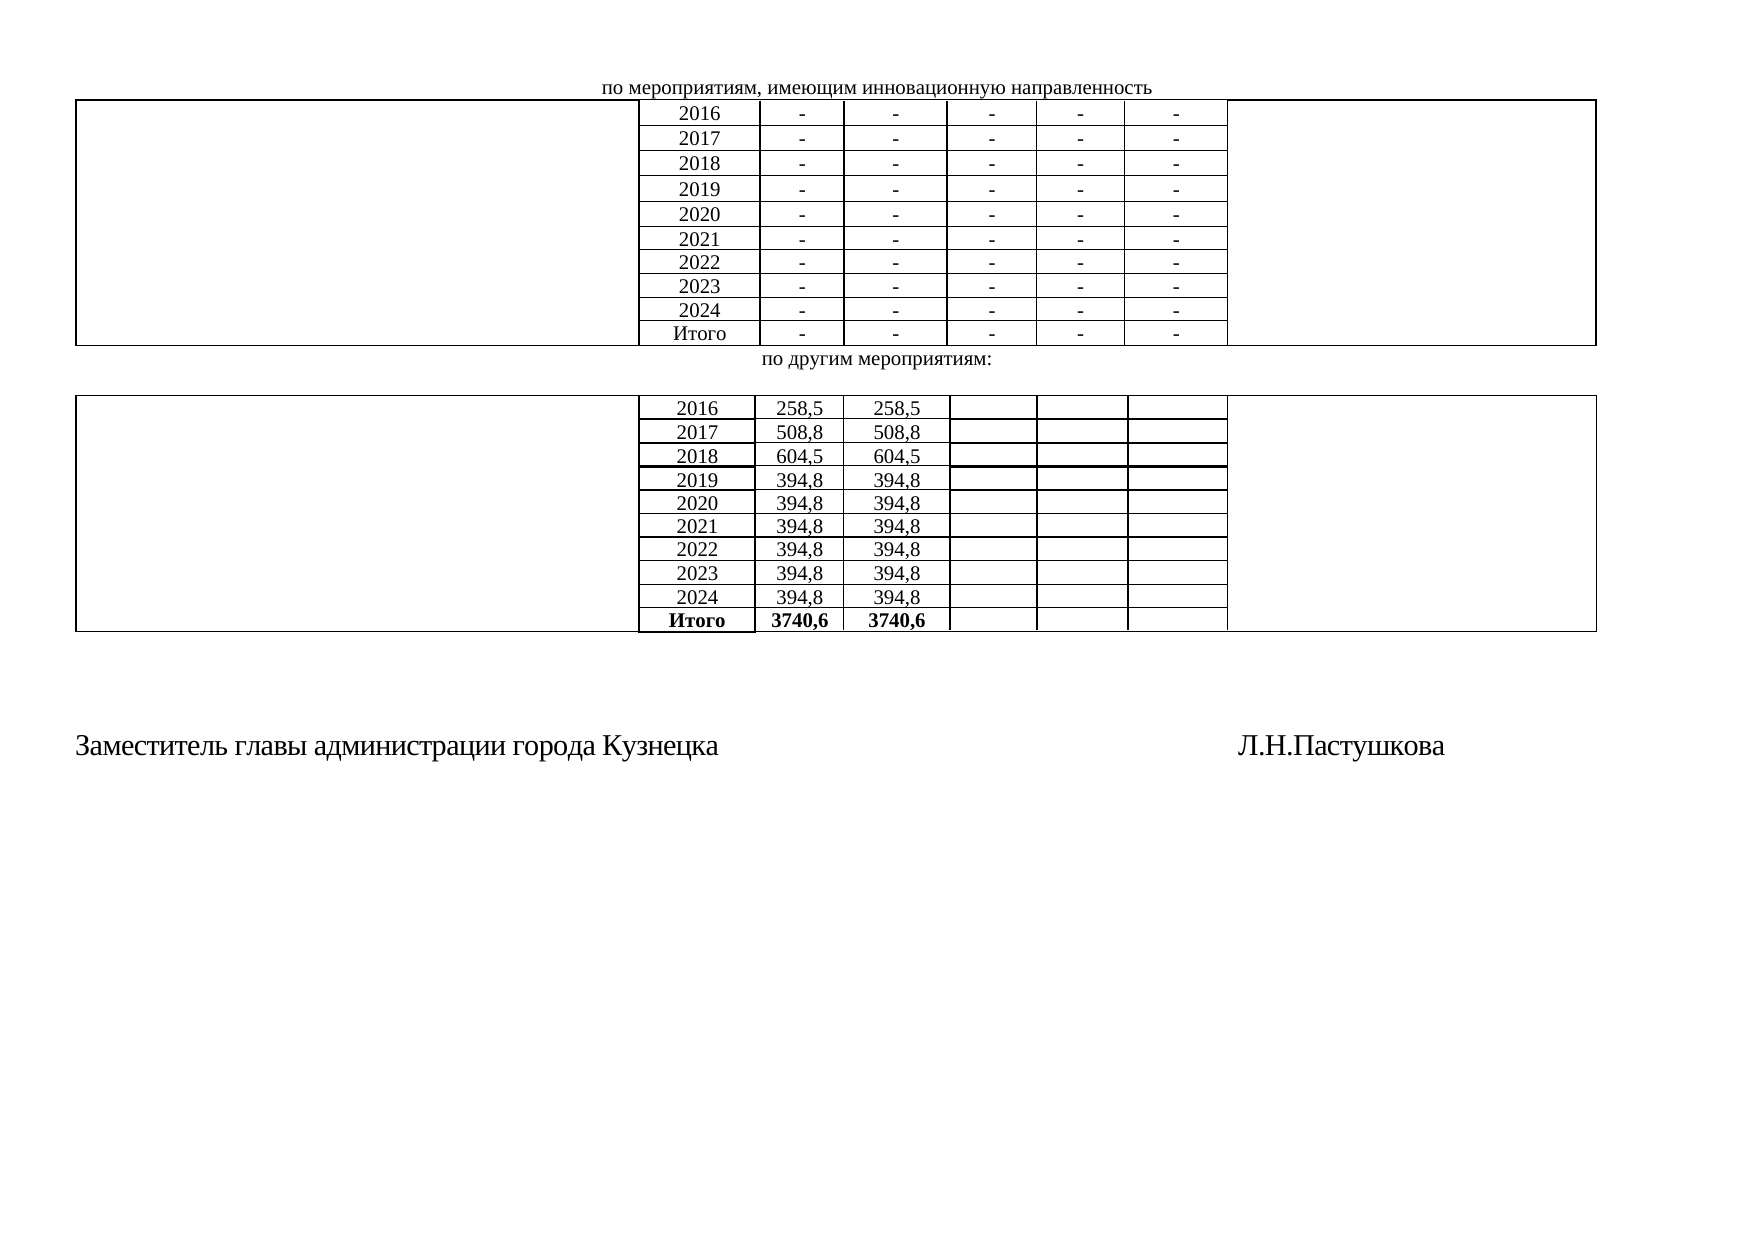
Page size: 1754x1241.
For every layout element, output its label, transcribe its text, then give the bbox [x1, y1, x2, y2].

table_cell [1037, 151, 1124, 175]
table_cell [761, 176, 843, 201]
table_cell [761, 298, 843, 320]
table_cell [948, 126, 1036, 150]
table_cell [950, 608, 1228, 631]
text по другим мероприятиям: [75, 346, 1679, 370]
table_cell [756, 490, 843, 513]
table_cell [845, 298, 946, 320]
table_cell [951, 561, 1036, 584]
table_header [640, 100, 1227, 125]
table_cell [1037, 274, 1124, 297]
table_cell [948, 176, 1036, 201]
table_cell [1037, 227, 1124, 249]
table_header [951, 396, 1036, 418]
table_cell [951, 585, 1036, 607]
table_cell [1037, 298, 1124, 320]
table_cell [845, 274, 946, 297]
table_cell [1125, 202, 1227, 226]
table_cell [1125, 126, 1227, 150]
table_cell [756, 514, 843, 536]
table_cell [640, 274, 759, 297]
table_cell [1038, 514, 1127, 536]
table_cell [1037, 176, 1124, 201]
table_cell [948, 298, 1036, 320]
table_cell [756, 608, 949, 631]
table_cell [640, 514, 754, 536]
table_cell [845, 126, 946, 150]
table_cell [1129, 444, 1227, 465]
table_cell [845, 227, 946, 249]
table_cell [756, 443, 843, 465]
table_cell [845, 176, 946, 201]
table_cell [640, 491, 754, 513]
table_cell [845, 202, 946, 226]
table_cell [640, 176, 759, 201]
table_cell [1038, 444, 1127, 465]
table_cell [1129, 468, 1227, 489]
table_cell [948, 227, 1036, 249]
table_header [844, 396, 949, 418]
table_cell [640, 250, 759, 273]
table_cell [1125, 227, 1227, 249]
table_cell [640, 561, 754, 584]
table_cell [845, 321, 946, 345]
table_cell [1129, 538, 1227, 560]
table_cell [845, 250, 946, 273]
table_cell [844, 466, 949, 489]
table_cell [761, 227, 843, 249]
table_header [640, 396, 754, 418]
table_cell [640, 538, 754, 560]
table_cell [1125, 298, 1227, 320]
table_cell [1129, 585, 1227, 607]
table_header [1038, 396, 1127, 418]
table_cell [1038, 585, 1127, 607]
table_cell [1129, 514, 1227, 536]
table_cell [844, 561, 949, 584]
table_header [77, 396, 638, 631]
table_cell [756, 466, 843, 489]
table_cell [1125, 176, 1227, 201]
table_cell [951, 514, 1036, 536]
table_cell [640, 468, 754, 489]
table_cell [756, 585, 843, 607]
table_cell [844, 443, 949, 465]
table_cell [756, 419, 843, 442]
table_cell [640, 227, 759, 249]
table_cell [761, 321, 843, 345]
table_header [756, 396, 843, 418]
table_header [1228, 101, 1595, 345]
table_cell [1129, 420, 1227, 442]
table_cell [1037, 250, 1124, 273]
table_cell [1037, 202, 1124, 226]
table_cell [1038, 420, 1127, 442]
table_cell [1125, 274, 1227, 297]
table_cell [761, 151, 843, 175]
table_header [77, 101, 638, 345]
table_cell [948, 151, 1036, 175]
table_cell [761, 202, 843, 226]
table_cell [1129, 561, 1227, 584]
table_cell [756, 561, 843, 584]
text Заместитель главы администрации города Кузнецка Л.Н.Пастушкова [75, 727, 1679, 761]
text по мероприятиям, имеющим инновационную направленность [75, 75, 1679, 99]
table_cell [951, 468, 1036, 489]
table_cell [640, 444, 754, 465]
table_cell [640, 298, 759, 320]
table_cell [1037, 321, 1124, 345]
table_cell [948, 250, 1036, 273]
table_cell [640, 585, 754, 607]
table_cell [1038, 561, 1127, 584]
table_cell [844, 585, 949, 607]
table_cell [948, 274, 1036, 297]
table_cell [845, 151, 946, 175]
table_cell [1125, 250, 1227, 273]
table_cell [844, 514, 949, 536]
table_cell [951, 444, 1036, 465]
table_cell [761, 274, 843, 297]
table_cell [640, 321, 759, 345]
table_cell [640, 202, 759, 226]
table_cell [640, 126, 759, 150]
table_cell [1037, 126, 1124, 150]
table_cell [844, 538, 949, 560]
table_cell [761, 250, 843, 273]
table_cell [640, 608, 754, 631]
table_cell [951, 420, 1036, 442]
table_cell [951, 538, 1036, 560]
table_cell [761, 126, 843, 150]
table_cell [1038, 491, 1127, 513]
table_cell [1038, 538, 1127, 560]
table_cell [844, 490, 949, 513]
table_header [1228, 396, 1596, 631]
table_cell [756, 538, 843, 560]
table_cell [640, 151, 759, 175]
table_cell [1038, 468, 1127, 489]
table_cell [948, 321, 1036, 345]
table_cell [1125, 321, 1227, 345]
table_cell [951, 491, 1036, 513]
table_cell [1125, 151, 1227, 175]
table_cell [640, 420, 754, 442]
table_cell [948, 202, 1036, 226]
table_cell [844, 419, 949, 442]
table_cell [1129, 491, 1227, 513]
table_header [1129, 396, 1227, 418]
